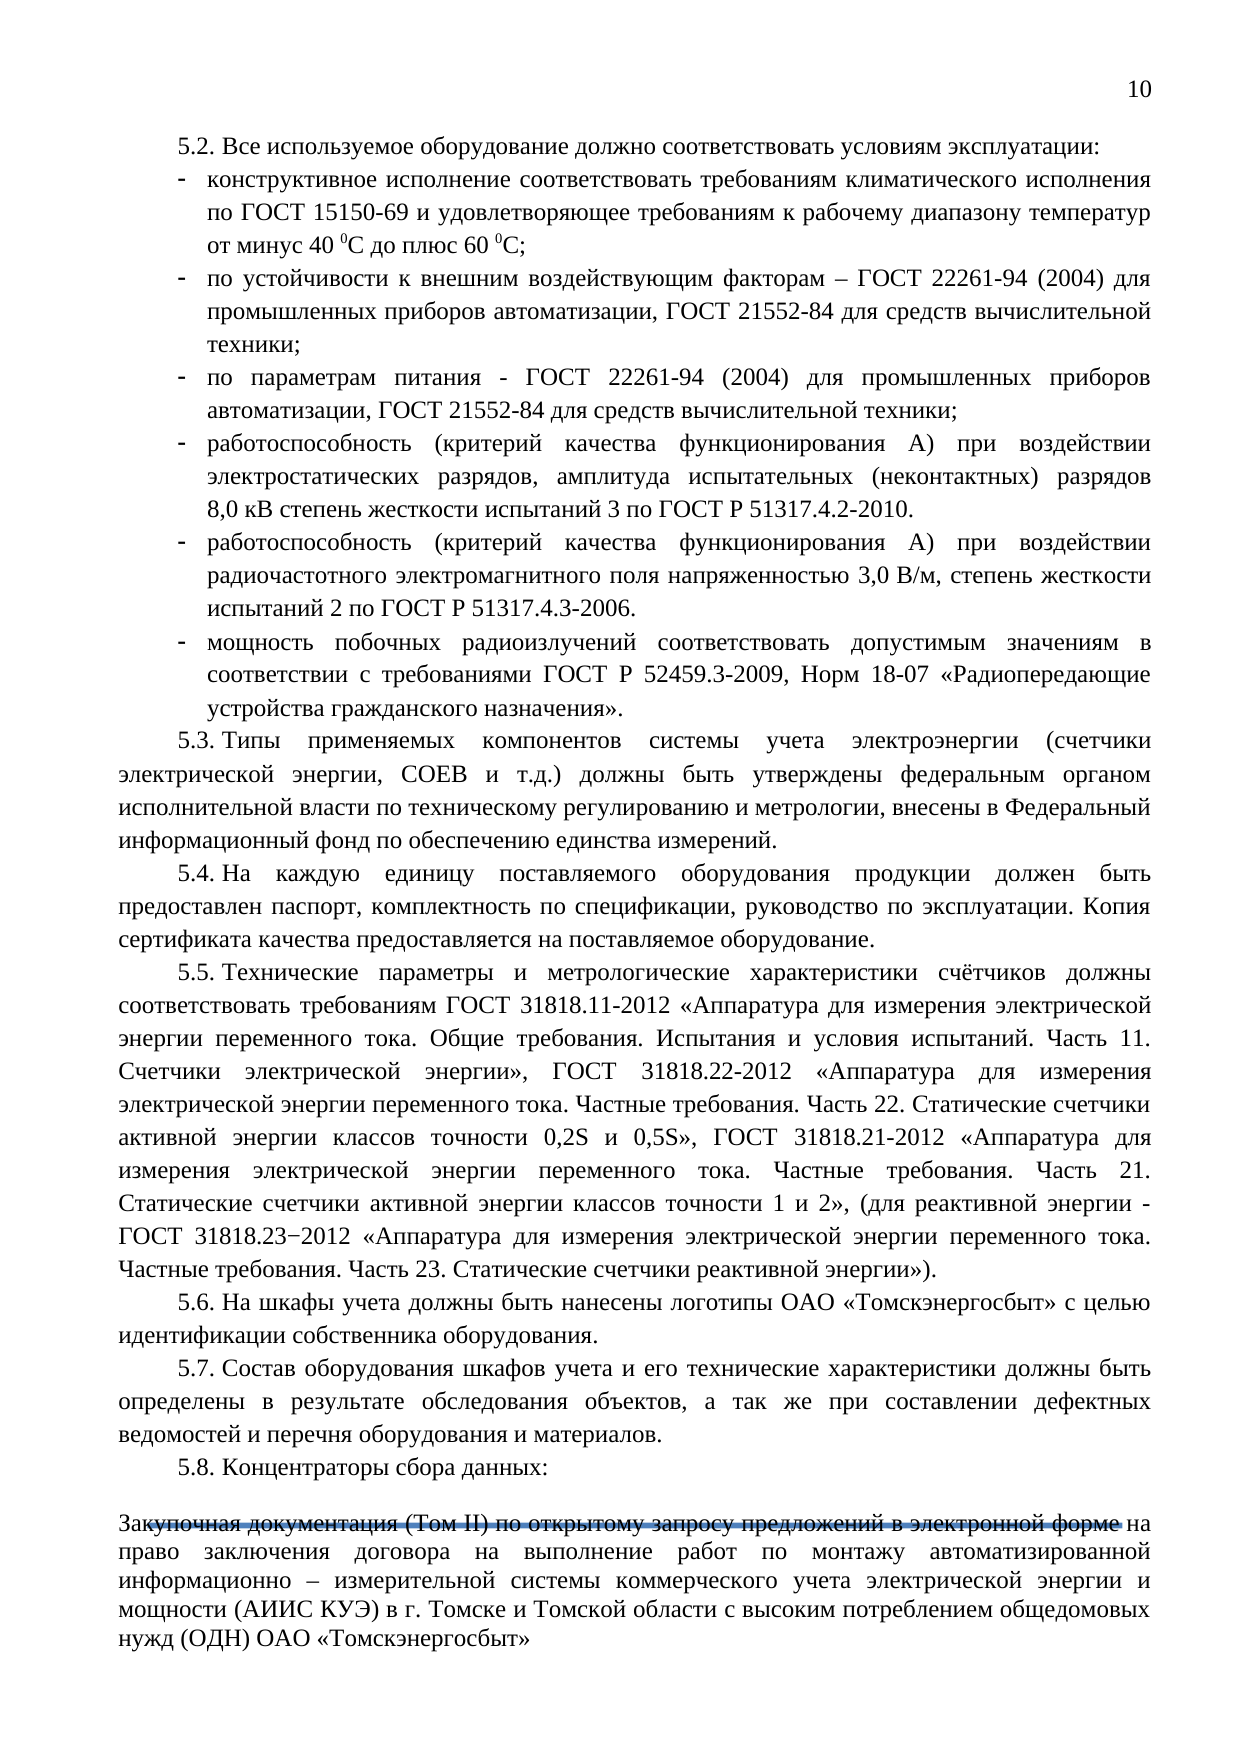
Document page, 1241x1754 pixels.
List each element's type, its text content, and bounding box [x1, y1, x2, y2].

list Все используемое оборудование должно соответствовать условиям эксплуатации: [118, 131, 1152, 160]
list Концентраторы сбора данных: [118, 1452, 1152, 1481]
list Типы применяемых компонентов системы учета электроэнергии (счетчики электрической энергии, СОЕВ и т.д.) должны быть утверждены федеральным органом исполнительной власти по техническому регулированию и метрологии, внесены в Федеральный информационный фонд по обеспечению единства измерений. [118, 726, 1152, 853]
list На шкафы учета должны быть нанесены логотипы ОАО «Томскэнергосбыт» с целью идентификации собственника оборудования. [118, 1287, 1152, 1349]
list Состав оборудования шкафов учета и его технические характеристики должны быть определены в результате обследования объектов, а так же при составлении дефектных ведомостей и перечня оборудования и материалов. [118, 1353, 1152, 1448]
list по устойчивости к внешним воздействующим факторам – ГОСТ 22261-94 (2004) для промышленных приборов автоматизации, ГОСТ 21552-84 для средств вычислительной техники; [177, 263, 1152, 358]
list мощность побочных радиоизлучений соответствовать допустимым значениям в соответствии с требованиями ГОСТ Р 52459.3-2009, Норм 18-07 «Радиопередающие устройства гражданского назначения». [177, 627, 1152, 721]
list работоспособность (критерий качества функционирования А) при воздействии электростатических разрядов, амплитуда испытательных (неконтактных) разрядов 8,0 кВ степень жесткости испытаний 3 по ГОСТ Р 51317.4.2-2010. [177, 428, 1152, 523]
list работоспособность (критерий качества функционирования А) при воздействии радиочастотного электромагнитного поля напряженностью 3,0 В/м, степень жесткости испытаний 2 по ГОСТ Р 51317.4.3-2006. [177, 527, 1152, 622]
list На каждую единицу поставляемого оборудования продукции должен быть предоставлен паспорт, комплектность по спецификации, руководство по эксплуатации. Копия сертификата качества предоставляется на поставляемое оборудование. [118, 858, 1152, 952]
list конструктивное исполнение соответствовать требованиям климатического исполнения по ГОСТ 15150-69 и удовлетворяющее требованиям к рабочему диапазону температур от минус 40 0С до плюс 60 0С; [177, 164, 1152, 259]
list по параметрам питания - ГОСТ 22261-94 (2004) для промышленных приборов автоматизации, ГОСТ 21552-84 для средств вычислительной техники; [177, 362, 1152, 424]
list Технические параметры и метрологические характеристики счётчиков должны соответствовать требованиям ГОСТ 31818.11-2012 «Аппаратура для измерения электрической энергии переменного тока. Общие требования. Испытания и условия испытаний. Часть 11. Счетчики электрической энергии», ГОСТ 31818.22-2012 «Аппаратура для измерения электрической энергии переменного тока. Частные требования. Часть 22. Статические счетчики активной энергии классов точности 0,2S и 0,5S», ГОСТ 31818.21-2012 «Аппаратура для измерения электрической энергии переменного тока. Частные требования. Часть 21. Статические счетчики активной энергии классов точности 1 и 2», (для реактивной энергии - ГОСТ 31818.23−2012 «Аппаратура для измерения электрической энергии переменного тока. Частные требования. Часть 23. Статические счетчики реактивной энергии»). [118, 957, 1152, 1283]
